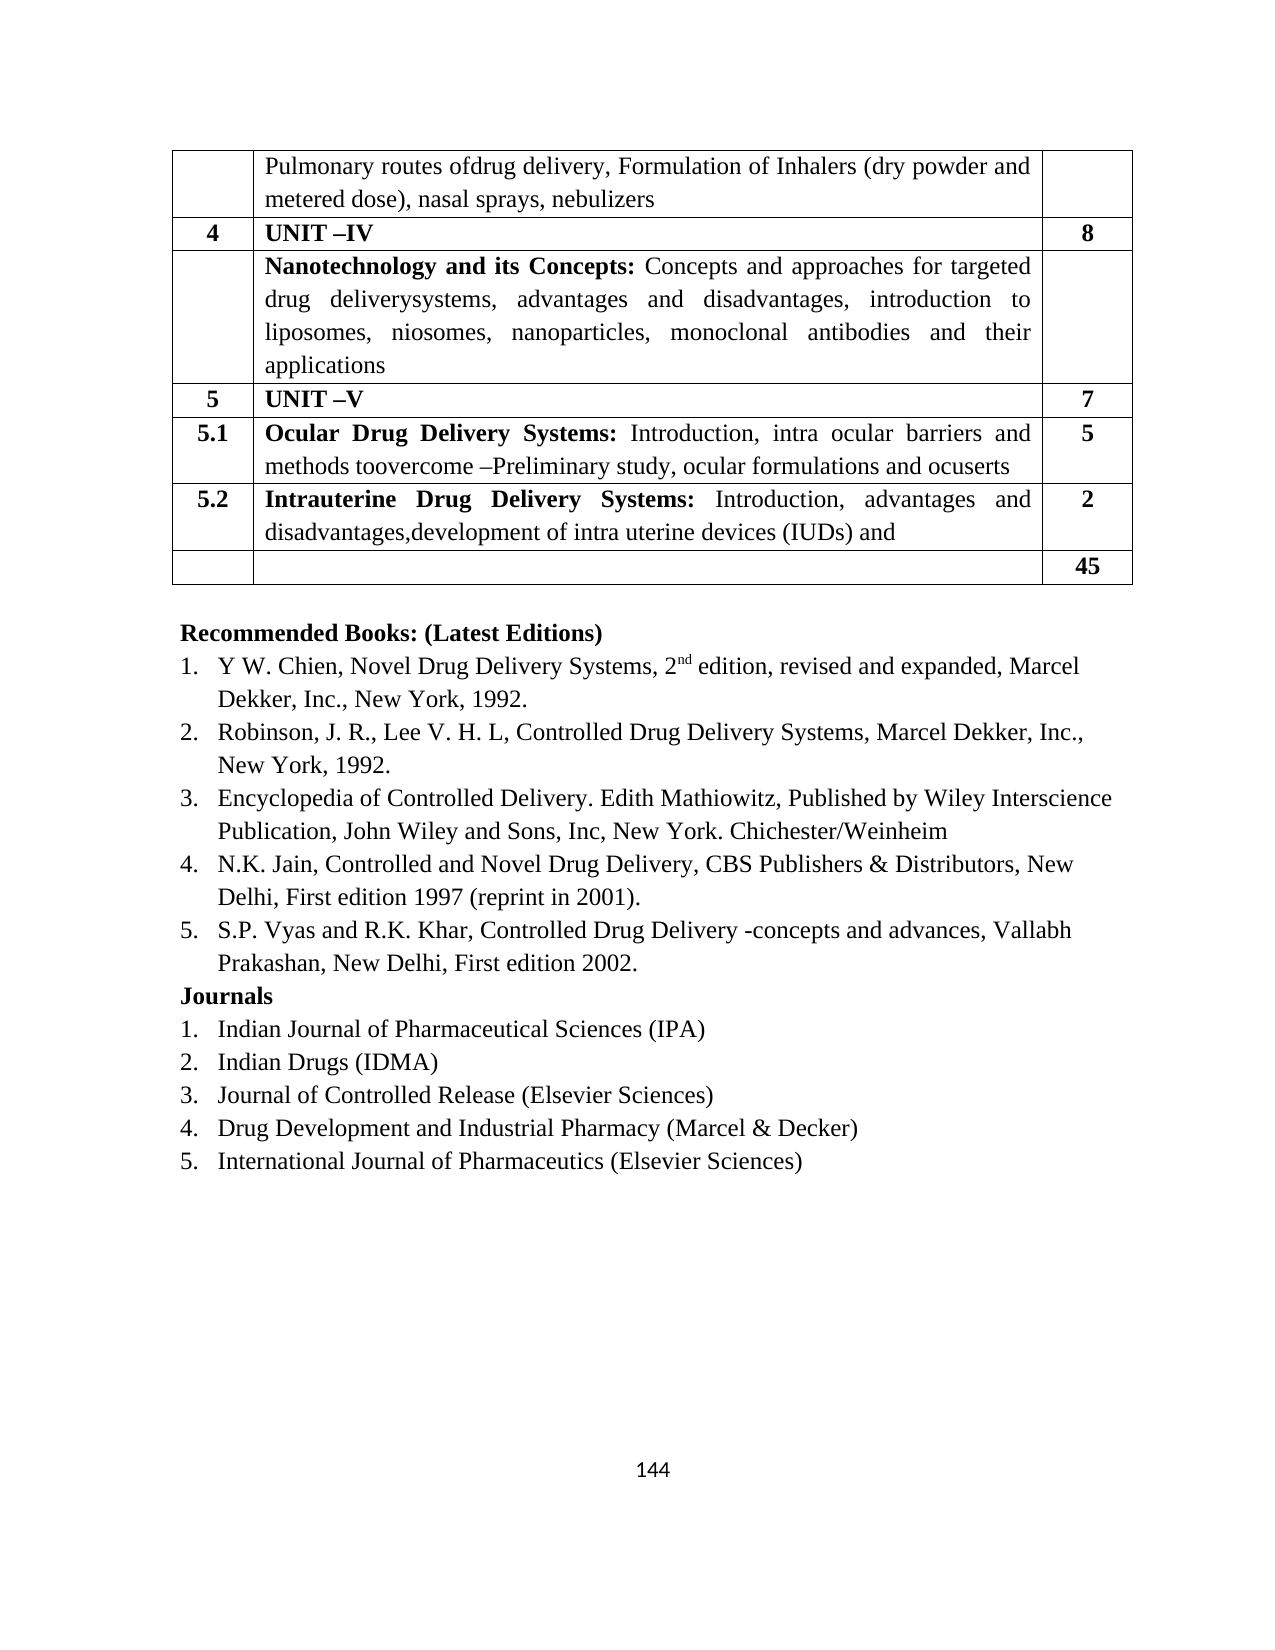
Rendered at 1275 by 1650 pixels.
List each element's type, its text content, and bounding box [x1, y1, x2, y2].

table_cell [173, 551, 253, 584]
list Journal of Controlled Release (Elsevier Sciences) [180, 1080, 1125, 1109]
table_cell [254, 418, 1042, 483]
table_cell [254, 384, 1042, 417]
list International Journal of Pharmaceutics (Elsevier Sciences) [180, 1146, 1125, 1175]
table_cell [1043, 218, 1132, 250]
list Indian Drugs (IDMA) [180, 1047, 1125, 1076]
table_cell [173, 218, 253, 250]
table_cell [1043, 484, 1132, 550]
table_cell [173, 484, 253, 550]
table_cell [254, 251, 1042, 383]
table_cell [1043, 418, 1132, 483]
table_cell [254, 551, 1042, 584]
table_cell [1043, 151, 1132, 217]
list N.K. Jain, Controlled and Novel Drug Delivery, CBS Publishers & Distributors, New Delhi, First edition 1997 (reprint in 2001). [180, 849, 1125, 911]
text Recommended Books: (Latest Editions) [180, 618, 1125, 647]
list Indian Journal of Pharmaceutical Sciences (IPA) [180, 1014, 1125, 1043]
list Encyclopedia of Controlled Delivery. Edith Mathiowitz, Published by Wiley Interscience Publication, John Wiley and Sons, Inc, New York. Chichester/Weinheim [180, 783, 1125, 845]
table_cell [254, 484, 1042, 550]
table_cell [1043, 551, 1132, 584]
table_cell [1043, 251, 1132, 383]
text Journals [180, 981, 1125, 1010]
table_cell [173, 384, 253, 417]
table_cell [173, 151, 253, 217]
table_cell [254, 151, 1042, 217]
list Y W. Chien, Novel Drug Delivery Systems, 2nd edition, revised and expanded, Marcel Dekker, Inc., New York, 1992. [180, 651, 1125, 713]
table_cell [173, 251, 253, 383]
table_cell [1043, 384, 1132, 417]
list S.P. Vyas and R.K. Khar, Controlled Drug Delivery -concepts and advances, Vallabh Prakashan, New Delhi, First edition 2002. [180, 915, 1125, 977]
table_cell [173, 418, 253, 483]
list Robinson, J. R., Lee V. H. L, Controlled Drug Delivery Systems, Marcel Dekker, Inc., New York, 1992. [180, 717, 1125, 779]
list Drug Development and Industrial Pharmacy (Marcel & Decker) [180, 1113, 1125, 1142]
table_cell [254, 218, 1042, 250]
